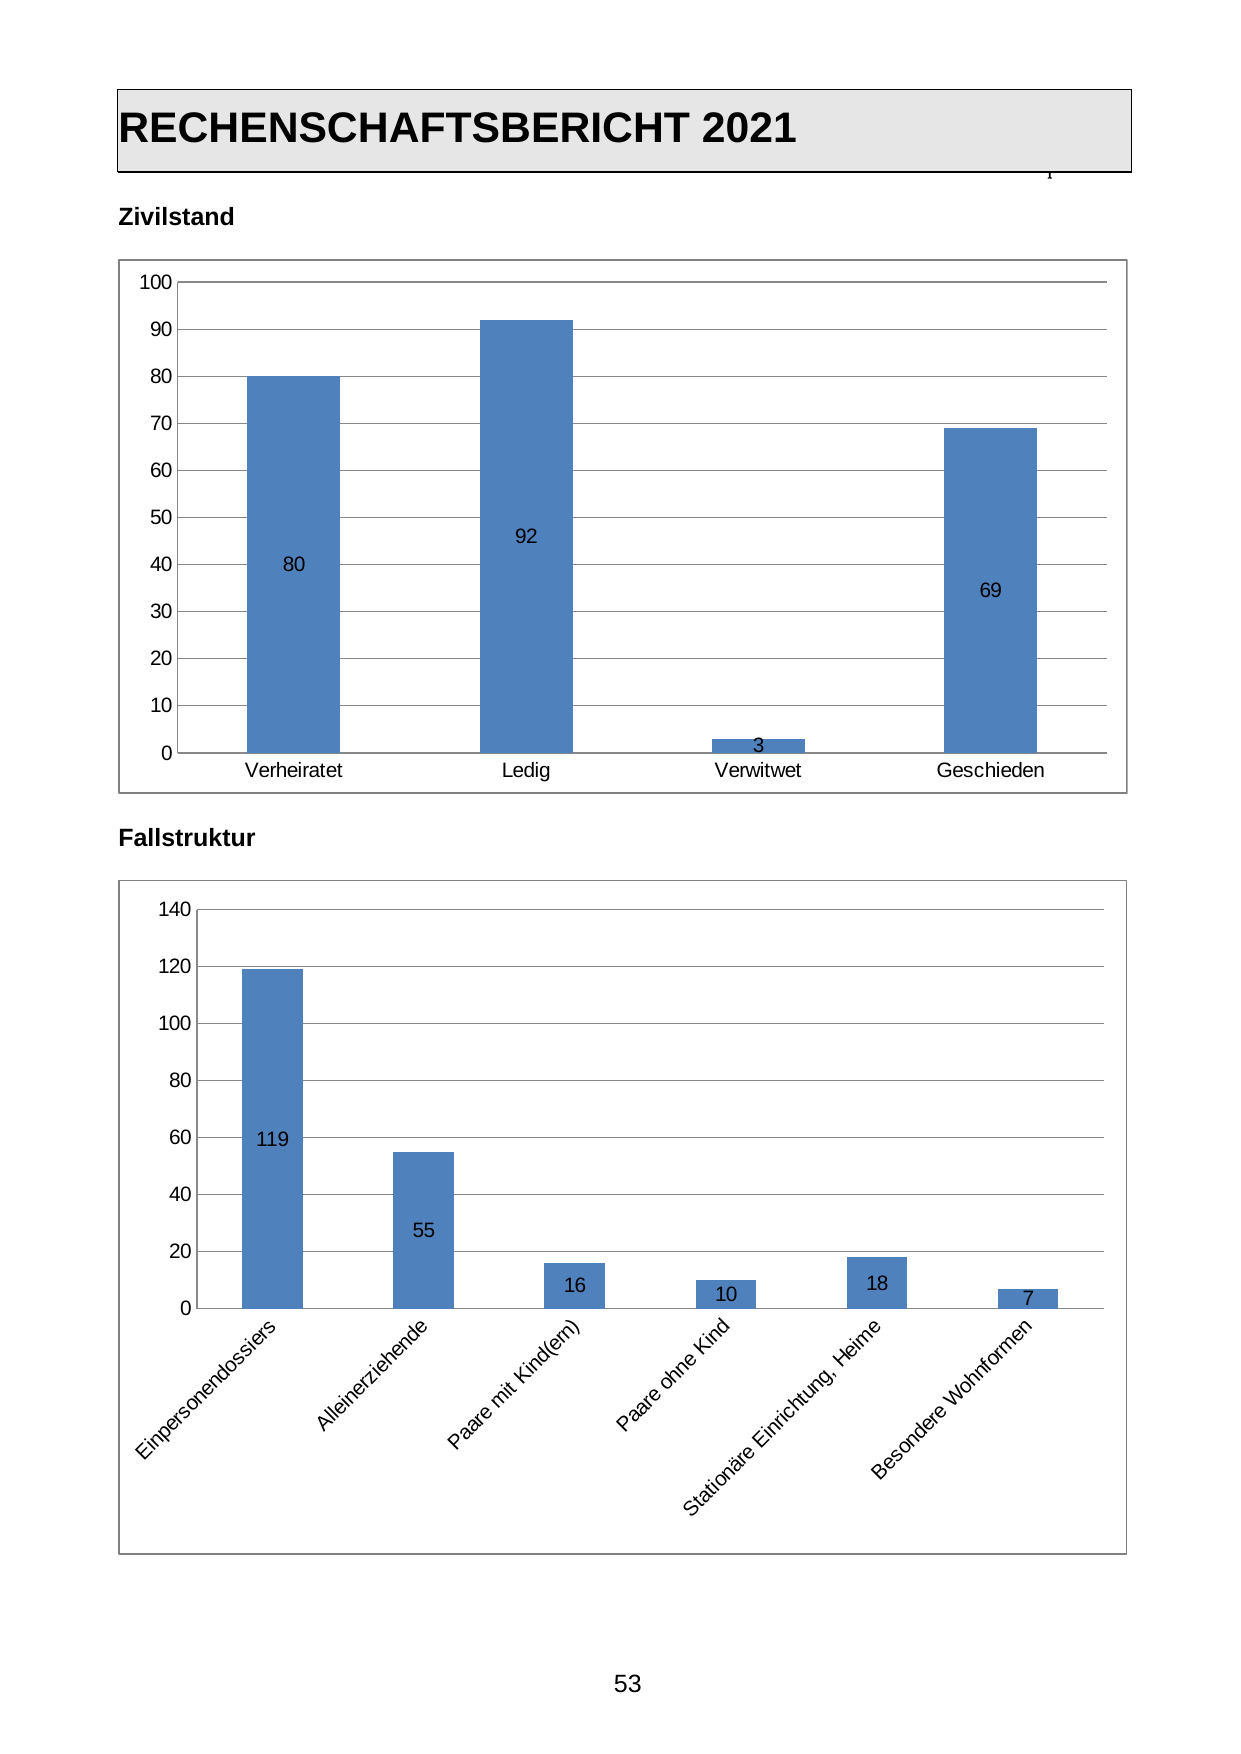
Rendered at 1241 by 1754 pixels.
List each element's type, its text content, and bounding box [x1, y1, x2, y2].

text Zivilstand [118, 202, 1137, 230]
text Fallstruktur [118, 822, 1137, 851]
